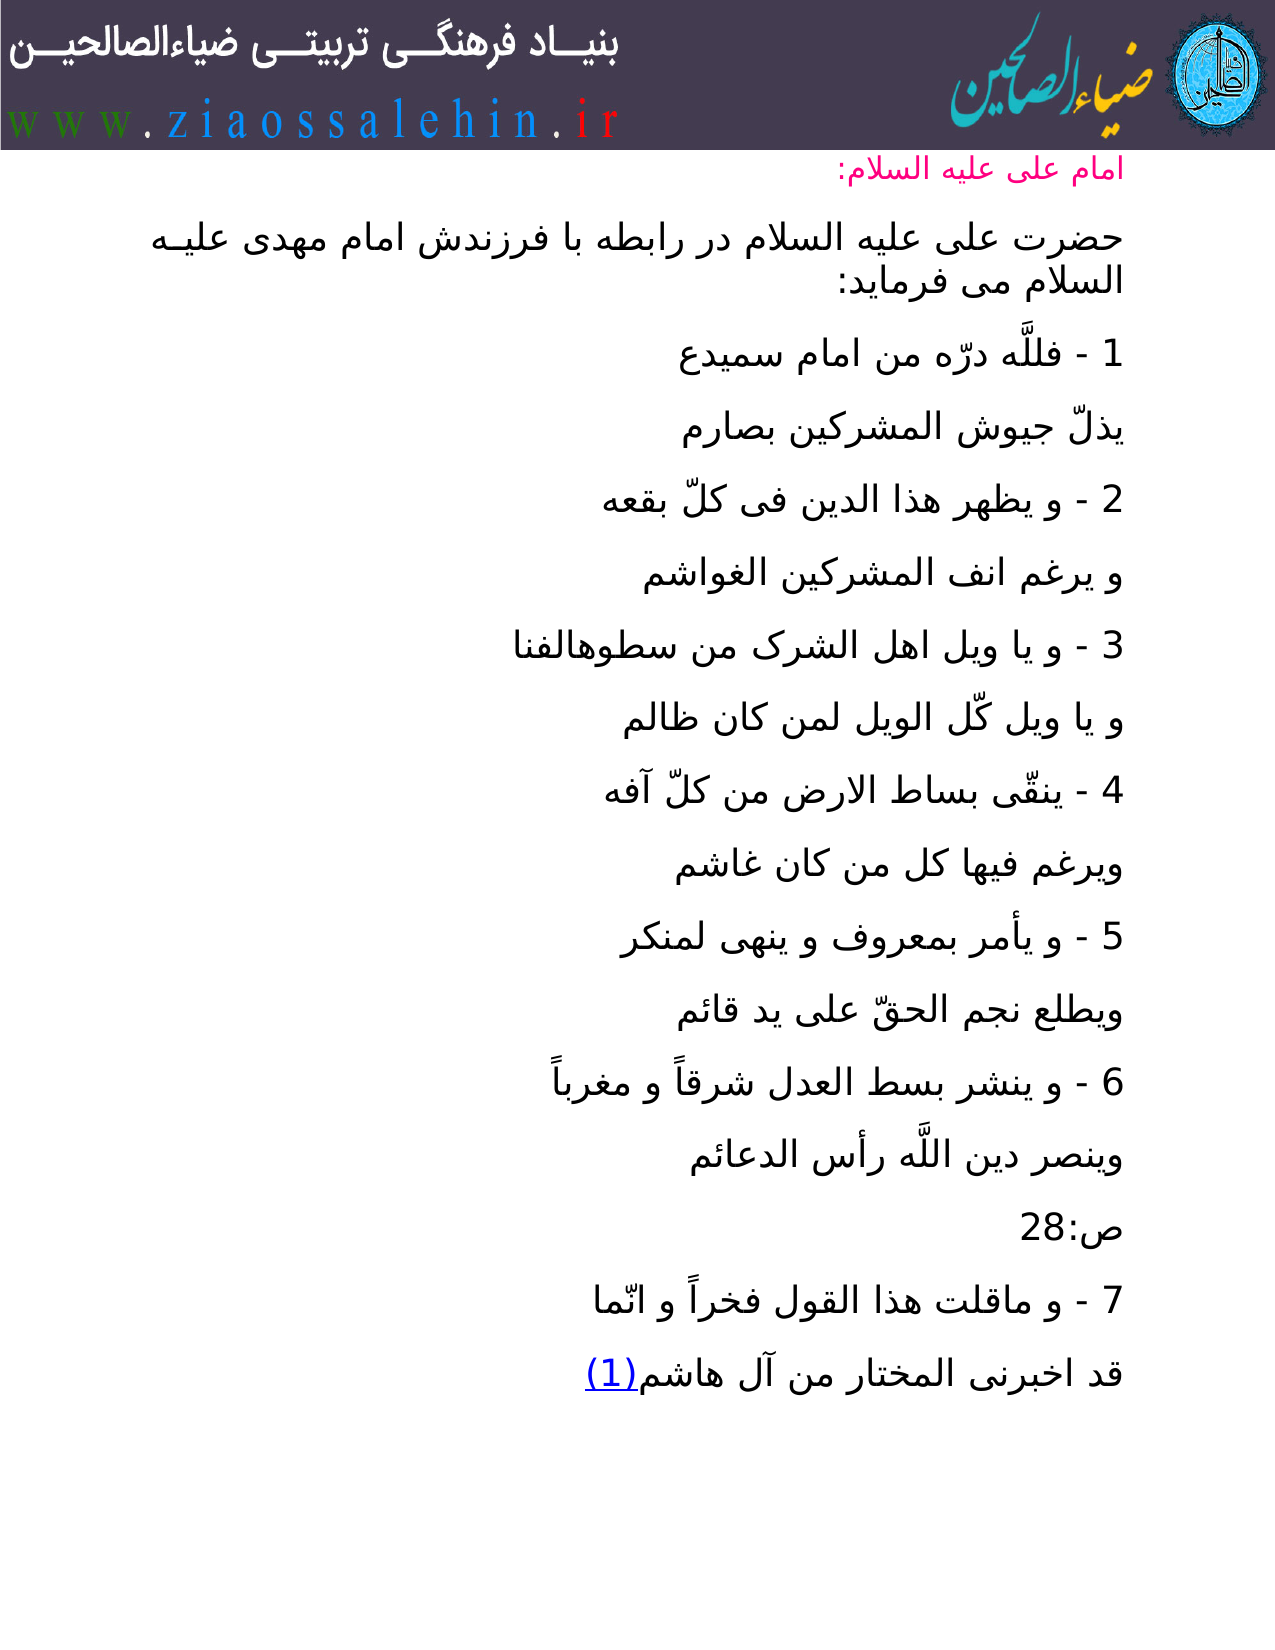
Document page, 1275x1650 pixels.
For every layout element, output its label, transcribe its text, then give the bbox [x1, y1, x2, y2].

text 2 - و یظهر هذا الدین فی کلّ بقعه [150, 478, 1125, 521]
text 1 - فللَّه درّه من امام سمیدع [150, 332, 1125, 376]
text 4 - ینقّی بساط الارض من کلّ آفه [150, 769, 1125, 812]
text حضرت علی علیه السلام در رابطه با فرزندش امام مهدی علیه السلام می فرماید: [150, 216, 1125, 303]
text 6 - و ینشر بسط العدل شرقاً و مغرباً [150, 1060, 1125, 1104]
text 3 - و یا ویل اهل الشرک من سطوهالفنا [150, 623, 1125, 667]
picture [0, 0, 1275, 150]
text ص:28 [150, 1206, 1125, 1249]
text و یرغم انف المشرکین الغواشم [150, 550, 1125, 594]
text و یا ویل کّل الویل لمن کان ظالم [150, 696, 1125, 740]
text وینصر دین اللَّه رأس الدعائم [150, 1133, 1125, 1177]
text 5 - و یأمر بمعروف و ینهی لمنکر [150, 914, 1125, 958]
text ویرغم فیها کل من کان غاشم [150, 842, 1125, 885]
text 7 - و ماقلت هذا القول فخراً و انّما [150, 1278, 1125, 1322]
text قد اخبرنی المختار من آل هاشم(1) [150, 1351, 1125, 1395]
text یذلّ جیوش المشرکین بصارم [150, 405, 1125, 448]
text ویطلع نجم الحقّ علی ید قائم [150, 987, 1125, 1031]
subtitle امام علی علیه السلام: [150, 150, 1125, 186]
